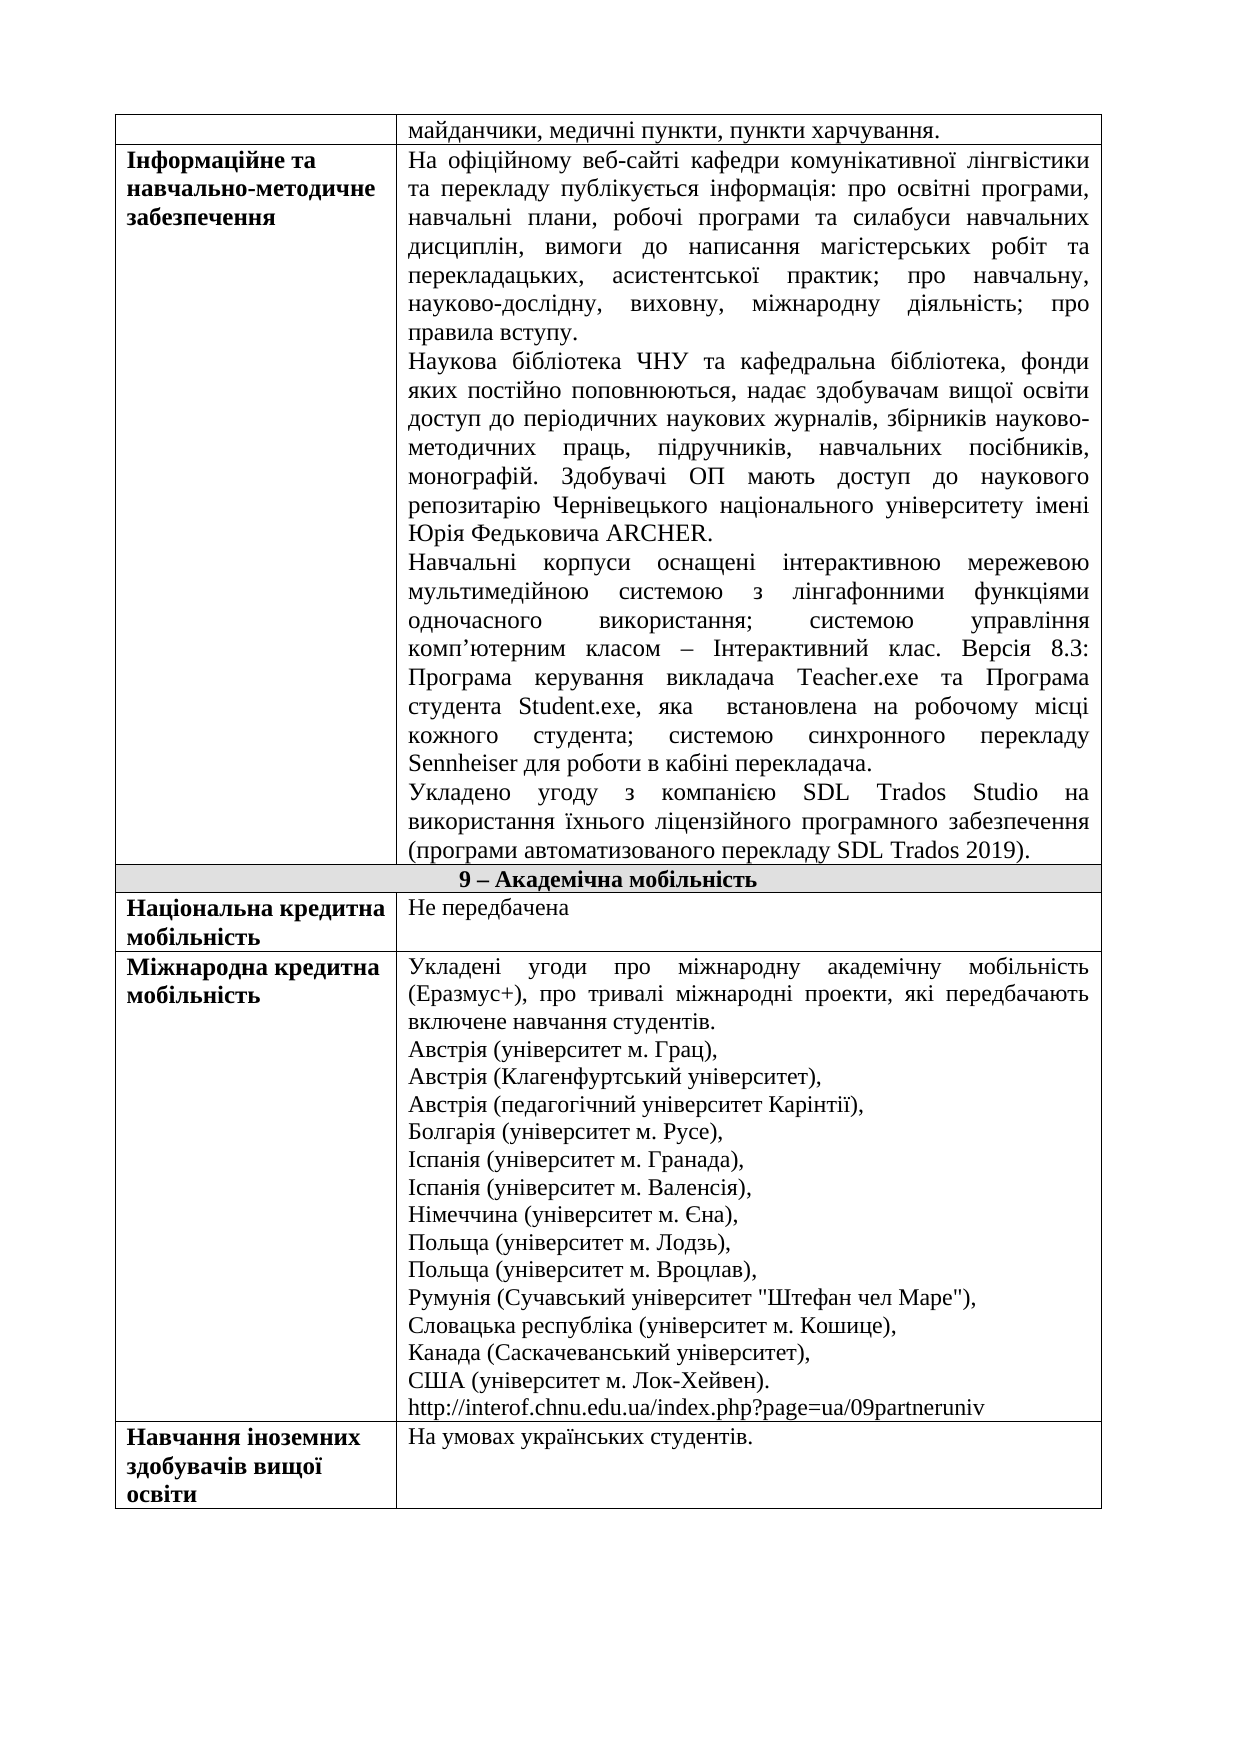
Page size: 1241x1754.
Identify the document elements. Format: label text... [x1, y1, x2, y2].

table_cell Укладені угоди про міжнародну академічну мобільність (Еразмус+), про тривалі міжнародні проекти, які передбачають включене навчання студентів. Австрія (університет м. Грац), Австрія (Клагенфуртський університет), Австрія (педагогічний університет Карінтії), Болгарія (університет м. Русе), Іспанія (університет м. Гранада), Іспанія (університет м. Валенсія), Німеччина (університет м. Єна), Польща (університет м. Лодзь), Польща (університет м. Вроцлав), Румунія (Сучавський університет "Штефан чел Маре"), Словацька республіка (університет м. Кошице), Канада (Саскачеванський університет), США (університет м. Лок-Хейвен). http://interof.chnu.edu.ua/index.php?page=ua/09partneruniv [397, 952, 1101, 1421]
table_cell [116, 115, 396, 144]
table_cell Національна кредитна мобільність [116, 893, 396, 951]
table_cell Навчання іноземних здобувачів вищої освіти [116, 1422, 396, 1508]
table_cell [397, 115, 1101, 144]
table_cell 9 – Академічна мобільність [116, 865, 1101, 892]
table_cell На офіційному веб-сайті кафедри комунікативної лінгвістики та перекладу публікується інформація: про освітні програми, навчальні плани, робочі програми та силабуси навчальних дисциплін, вимоги до написання магістерських робіт та перекладацьких, асистентської практик; про навчальну, науково-дослідну, виховну, міжнародну діяльність; про правила вступу. Наукова бібліотека ЧНУ та кафедральна бібліотека, фонди яких постійно поповнюються, надає здобувачам вищої освіти доступ до періодичних наукових журналів, збірників науково-методичних праць, підручників, навчальних посібників, монографій. Здобувачі ОП мають доступ до наукового репозитарію Чернівецького національного університету імені Юрія Федьковича ARCHER. Навчальні корпуси оснащені інтерактивною мережевою мультимедійною системою з лінгафонними функціями одночасного використання; системою управління комп’ютерним класом – Інтерактивний клас. Версія 8.3: Програма керування викладача Teacher.exe та Програма студента Student.exe, яка встановлена на робочому місці кожного студента; системою синхронного перекладу Sennheiser для роботи в кабіні перекладача. Укладено угоду з компанією SDL Trados Studio на використання їхнього ліцензійного програмного забезпечення (програми автоматизованого перекладу SDL Trados 2019). [397, 145, 1101, 863]
table_cell Міжнародна кредитна мобільність [116, 952, 396, 1421]
table_cell На умовах українських студентів. [397, 1422, 1101, 1508]
table_cell Не передбачена [397, 893, 1101, 951]
table_cell Інформаційне та навчально-методичне забезпечення [116, 145, 396, 863]
